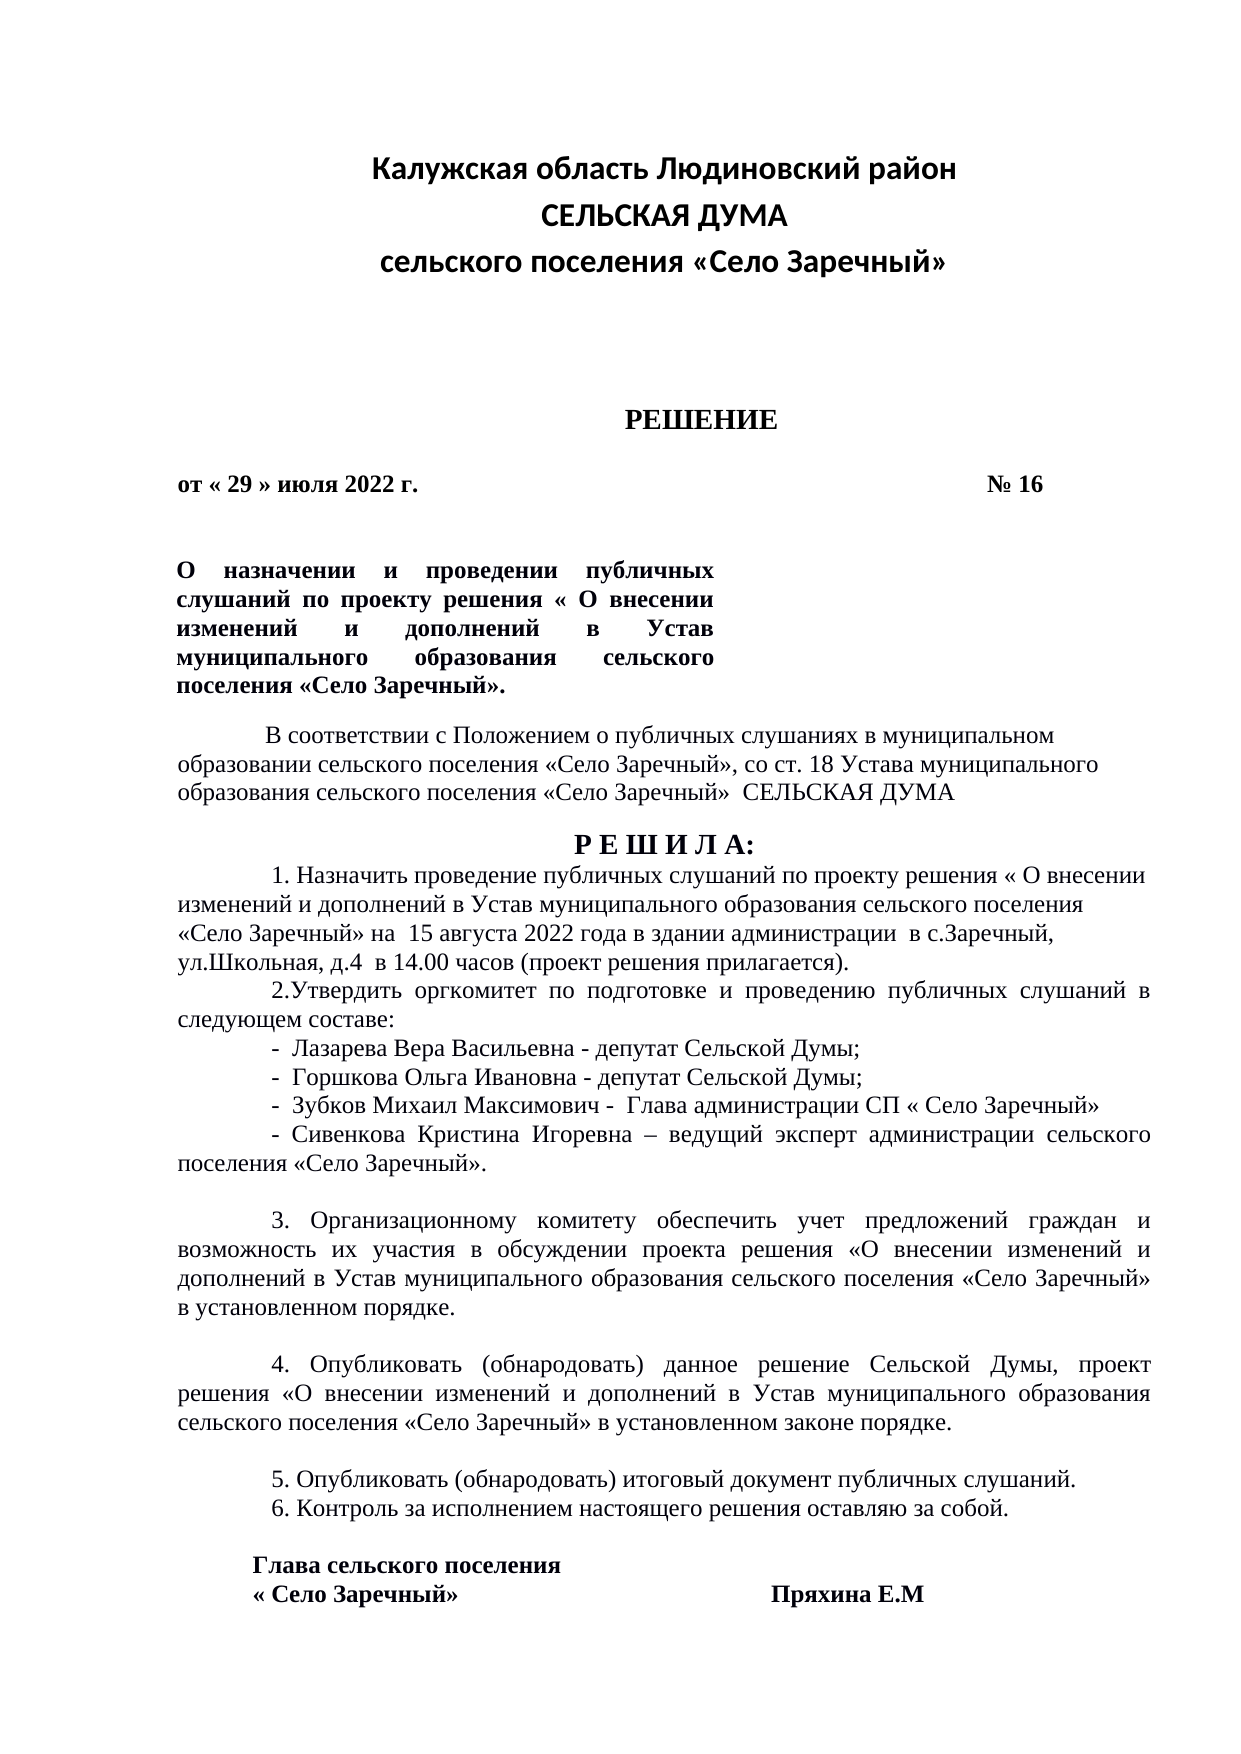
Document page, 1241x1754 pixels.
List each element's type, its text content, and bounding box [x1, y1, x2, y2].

text 4. Опубликовать (обнародовать) данное решение Сельской Думы, проект решения «О внесении изменений и дополнений в Устав муниципального образования сельского поселения «Село Заречный» в установленном законе порядке. [177, 1349, 1152, 1436]
text 6. Контроль за исполнением настоящего решения оставляю за собой. [177, 1493, 1152, 1522]
text Глава сельского поселения [177, 1551, 1152, 1579]
text Калужская область Людиновский район [177, 147, 1152, 188]
text - Лазарева Вера Васильевна - депутат Сельской Думы; [177, 1033, 1152, 1062]
text 1. Назначить проведение публичных слушаний по проекту решения « О внесении изменений и дополнений в Устав муниципального образования сельского поселения «Село Заречный» на 15 августа 2022 года в здании администрации в с.Заречный, ул.Школьная, д.4 в 14.00 часов (проект решения прилагается). [177, 861, 1152, 976]
table_header О назначении и проведении публичных слушаний по проекту решения « О внесении изменений и дополнений в Устав муниципального образования сельского поселения «Село Заречный». [165, 555, 726, 720]
text - Горшкова Ольга Ивановна - депутат Сельской Думы; [177, 1062, 1152, 1091]
text СЕЛЬСКАЯ ДУМА [177, 194, 1152, 234]
text сельского поселения «Село Заречный» [177, 240, 1152, 281]
text 2.Утвердить оргкомитет по подготовке и проведению публичных слушаний в следующем составе: [177, 976, 1152, 1033]
text РЕШЕНИЕ [177, 402, 1152, 436]
text « Село Заречный» Пряхина Е.М [177, 1579, 1152, 1608]
text от « 29 » июля 2022 г. № 16 [177, 469, 1152, 498]
text В соответствии с Положением о публичных слушаниях в муниципальном образовании сельского поселения «Село Заречный», со ст. 18 Устава муниципального образования сельского поселения «Село Заречный» СЕЛЬСКАЯ ДУМА [177, 720, 1152, 806]
text - Сивенкова Кристина Игоревна – ведущий эксперт администрации сельского поселения «Село Заречный». [177, 1119, 1152, 1177]
text - Зубков Михаил Максимович - Глава администрации СП « Село Заречный» [177, 1091, 1152, 1119]
text Р Е Ш И Л А: [177, 827, 1152, 861]
text 3. Организационному комитету обеспечить учет предложений граждан и возможность их участия в обсуждении проекта решения «О внесении изменений и дополнений в Устав муниципального образования сельского поселения «Село Заречный» в установленном порядке. [177, 1206, 1152, 1321]
text 5. Опубликовать (обнародовать) итоговый документ публичных слушаний. [177, 1464, 1152, 1493]
